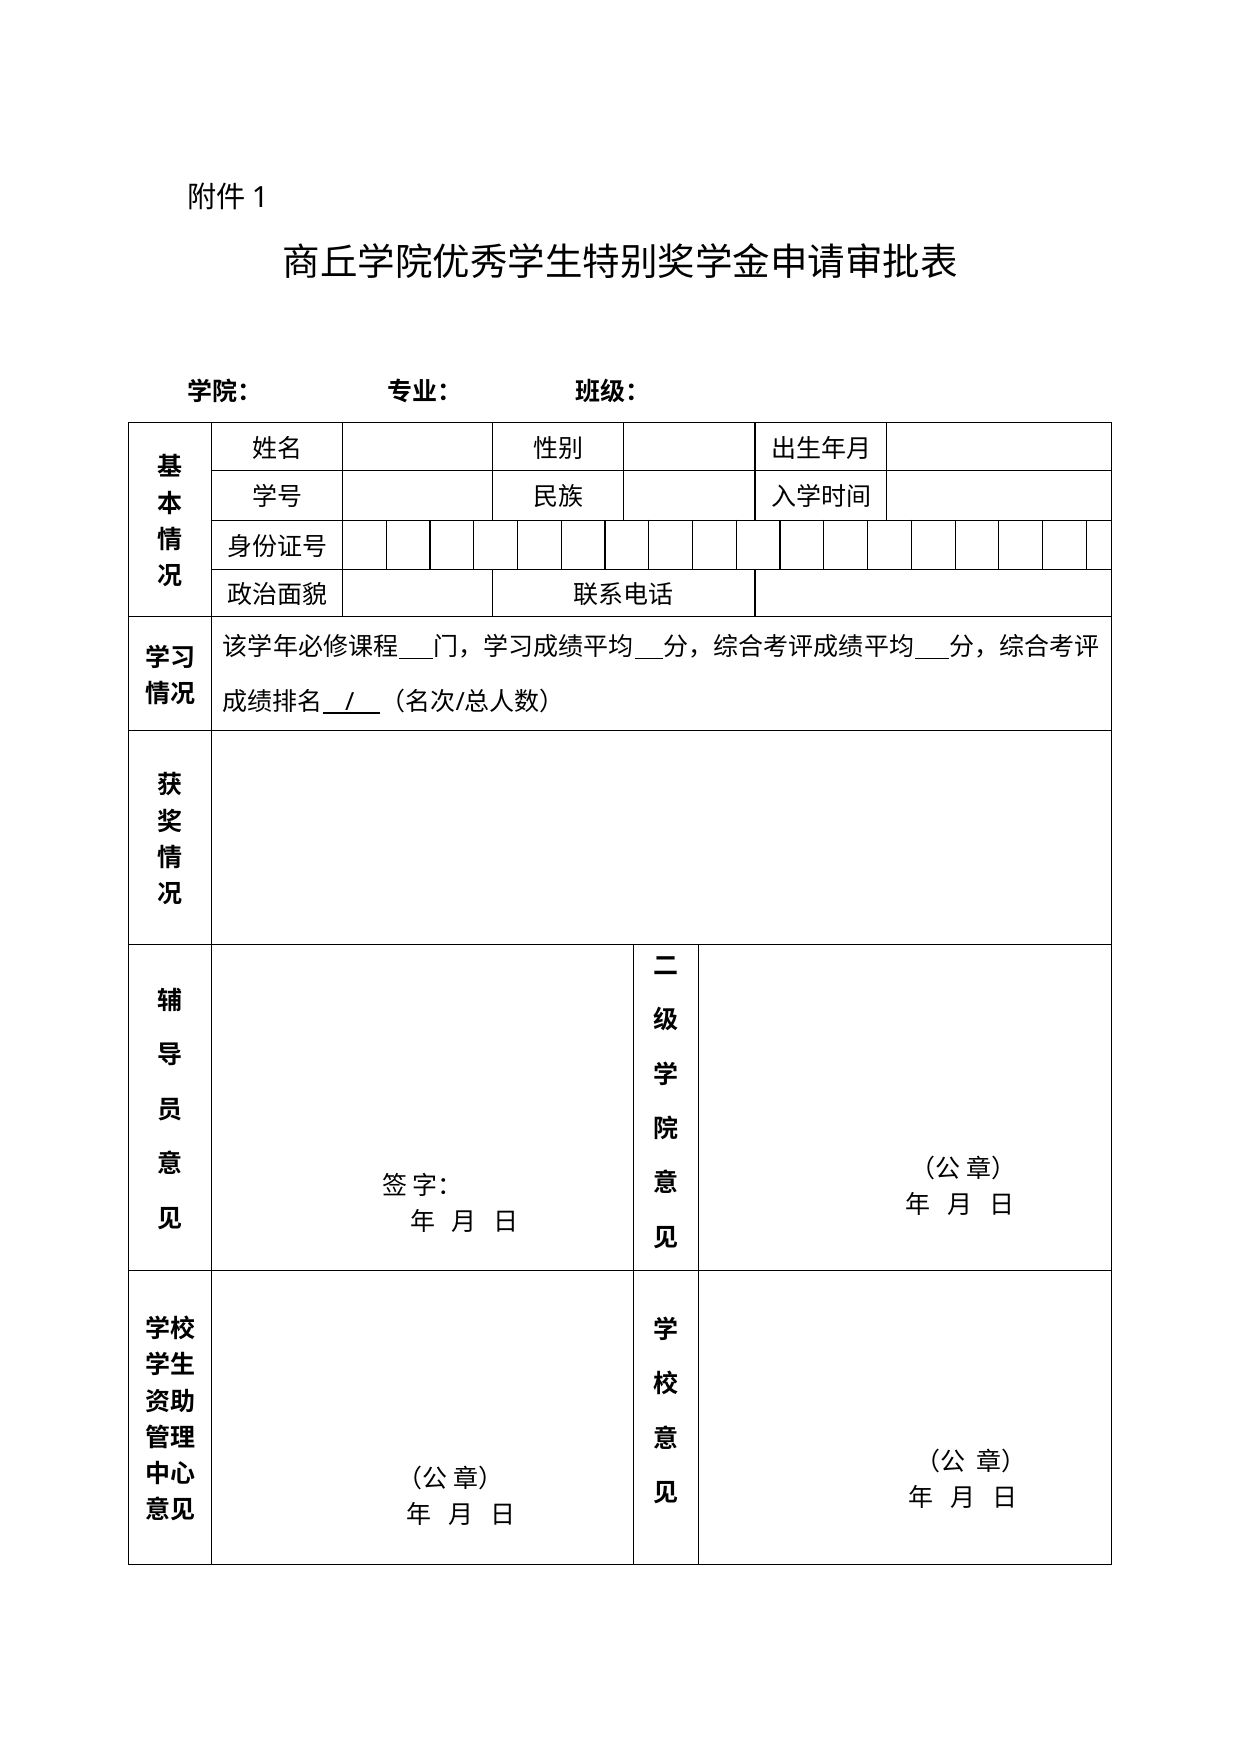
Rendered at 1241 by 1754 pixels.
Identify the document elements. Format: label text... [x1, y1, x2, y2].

table_header [624, 423, 754, 469]
table_cell 政治面貌 [212, 570, 342, 616]
table_cell [824, 521, 867, 569]
table_cell [431, 521, 473, 569]
table_cell 民族 [493, 471, 623, 519]
table_cell [624, 471, 754, 519]
table_cell [956, 521, 998, 569]
table_cell 学习 情况 [129, 617, 211, 730]
table_cell [868, 521, 911, 569]
table_cell [693, 521, 736, 569]
table_cell [212, 731, 1111, 944]
text 附件1 [187, 162, 1053, 227]
table_cell [343, 521, 386, 569]
table_header 姓名 [212, 423, 342, 469]
table_cell [474, 521, 517, 569]
table_cell 联系电话 [493, 570, 754, 616]
table_cell [781, 521, 823, 569]
table_header 性别 [493, 423, 623, 469]
table_cell （公 章） 年 月 日 [699, 945, 1111, 1270]
table_cell 签 字： 年 月 日 [212, 945, 633, 1270]
table_cell [649, 521, 692, 569]
table_cell 获 奖 情 况 [129, 731, 211, 944]
table_cell [606, 521, 648, 569]
table_cell [737, 521, 779, 569]
table_cell 身份证号 [212, 521, 342, 569]
table_header [887, 423, 1111, 469]
table_cell [518, 521, 561, 569]
table_cell 学号 [212, 471, 342, 519]
table_header [343, 423, 492, 469]
table_cell 学校学生 资助 管理 中心 意见 [129, 1271, 211, 1564]
table_cell 二级 学 院 意 见 [634, 945, 698, 1270]
table_cell 该学年必修课程 门，学习成绩平均 分，综合考评成绩平均 分，综合考评成绩排名 / （名次/总人数） [212, 617, 1111, 730]
table_cell （公 章） 年 月 日 [212, 1271, 633, 1564]
table_cell [387, 521, 429, 569]
table_cell [343, 570, 492, 616]
table_cell [343, 471, 492, 519]
table_cell [912, 521, 955, 569]
text 学院： 专业： 班级： [187, 357, 1053, 422]
table_cell （公 章） 年 月 日 [699, 1271, 1111, 1564]
table_cell 入学时间 [756, 471, 886, 519]
table_header 出生年月 [756, 423, 886, 469]
table_cell 学 校 意 见 [634, 1271, 698, 1564]
table_cell [562, 521, 604, 569]
text 商丘学院优秀学生特别奖学金申请审批表 [187, 227, 1053, 292]
table_cell 辅 导 员 意 见 [129, 945, 211, 1270]
table_header 基 本 情 况 [129, 423, 211, 616]
table_cell [1043, 521, 1086, 569]
table_cell [1087, 521, 1111, 569]
table_cell [756, 570, 1111, 616]
table_cell [999, 521, 1042, 569]
table_cell [887, 471, 1111, 519]
